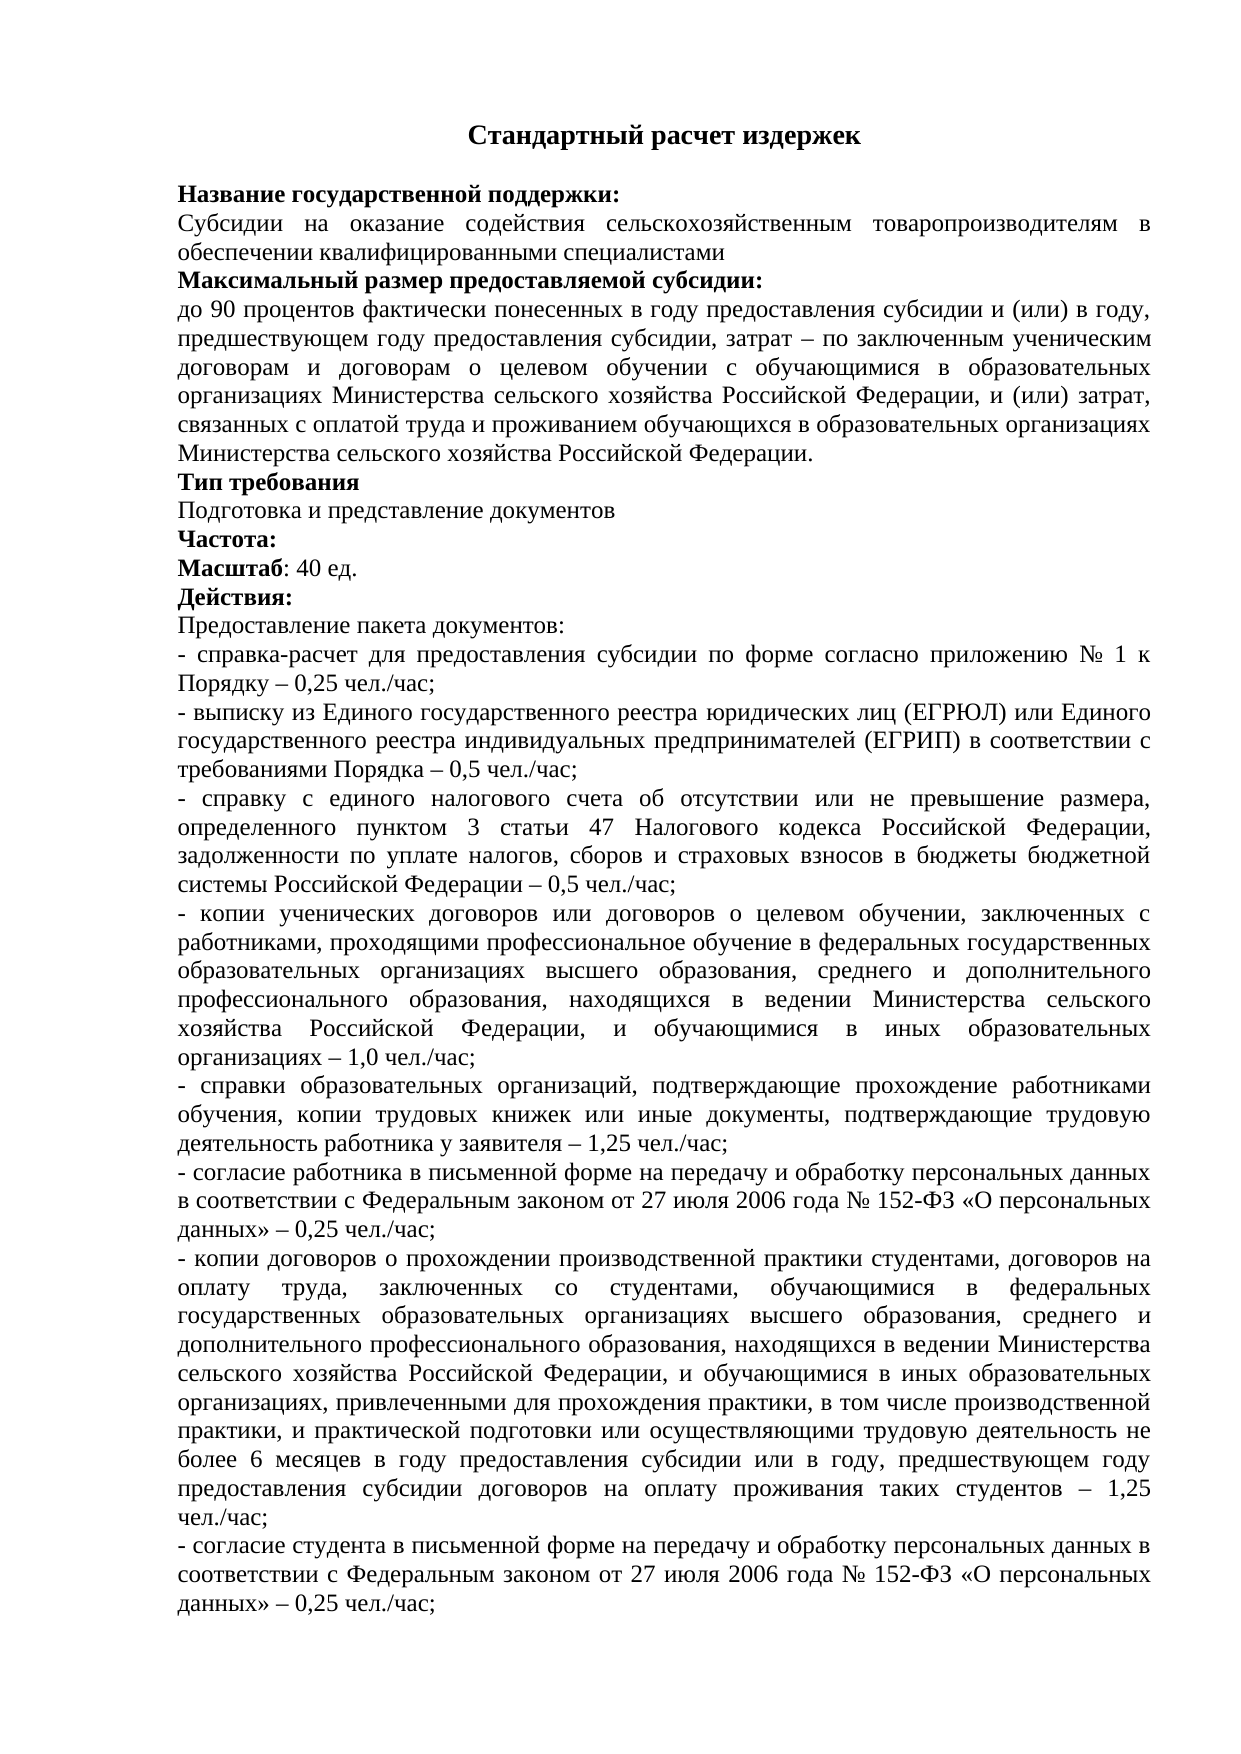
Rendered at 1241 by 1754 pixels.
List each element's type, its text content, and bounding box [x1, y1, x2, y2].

text - копии договоров о прохождении производственной практики студентами, договоров на оплату труда, заключенных со студентами, обучающимися в федеральных государственных образовательных организациях высшего образования, среднего и дополнительного профессионального образования, находящихся в ведении Министерства сельского хозяйства Российской Федерации, и обучающимися в иных образовательных организациях, привлеченными для прохождения практики, в том числе производственной практики, и практической подготовки или осуществляющими трудовую деятельность не более 6 месяцев в году предоставления субсидии или в году, предшествующем году предоставления субсидии договоров на оплату проживания таких студентов – 1,25 чел./час; [177, 1243, 1152, 1531]
text Действия: [177, 582, 1152, 611]
text Стандартный расчет издержек [177, 118, 1152, 151]
text Частота: [177, 524, 1152, 553]
text Субсидии на оказание содействия сельскохозяйственным товаропроизводителям в обеспечении квалифицированными специалистами [177, 208, 1152, 266]
text - согласие студента в письменной форме на передачу и обработку персональных данных в соответствии с Федеральным законом от 27 июля 2006 года № 152-ФЗ «О персональных данных» – 0,25 чел./час; [177, 1531, 1152, 1617]
text - справки образовательных организаций, подтверждающие прохождение работниками обучения, копии трудовых книжек или иные документы, подтверждающие трудовую деятельность работника у заявителя – 1,25 чел./час; [177, 1071, 1152, 1157]
text Предоставление пакета документов: [177, 611, 1152, 639]
text Масштаб: 40 ед. [177, 553, 1152, 582]
text Подготовка и представление документов [177, 496, 1152, 524]
text - справку с единого налогового счета об отсутствии или не превышение размера, определенного пунктом 3 статьи 47 Налогового кодекса Российской Федерации, задолженности по уплате налогов, сборов и страховых взносов в бюджеты бюджетной системы Российской Федерации – 0,5 чел./час; [177, 783, 1152, 898]
text Тип требования [177, 467, 1152, 496]
text Название государственной поддержки: [177, 179, 1152, 208]
text - копии ученических договоров или договоров о целевом обучении, заключенных с работниками, проходящими профессиональное обучение в федеральных государственных образовательных организациях высшего образования, среднего и дополнительного профессионального образования, находящихся в ведении Министерства сельского хозяйства Российской Федерации, и обучающимися в иных образовательных организациях – 1,0 чел./час; [177, 898, 1152, 1071]
text - согласие работника в письменной форме на передачу и обработку персональных данных в соответствии с Федеральным законом от 27 июля 2006 года № 152-ФЗ «О персональных данных» – 0,25 чел./час; [177, 1157, 1152, 1243]
text Максимальный размер предоставляемой субсидии: [177, 266, 1152, 294]
text - справка-расчет для предоставления субсидии по форме согласно приложению № 1 к Порядку – 0,25 чел./час; [177, 639, 1152, 697]
text до 90 процентов фактически понесенных в году предоставления субсидии и (или) в году, предшествующем году предоставления субсидии, затрат – по заключенным ученическим договорам и договорам о целевом обучении с обучающимися в образовательных организациях Министерства сельского хозяйства Российской Федерации, и (или) затрат, связанных с оплатой труда и проживанием обучающихся в образовательных организациях Министерства сельского хозяйства Российской Федерации. [177, 294, 1152, 467]
text - выписку из Единого государственного реестра юридических лиц (ЕГРЮЛ) или Единого государственного реестра индивидуальных предпринимателей (ЕГРИП) в соответствии с требованиями Порядка – 0,5 чел./час; [177, 697, 1152, 783]
